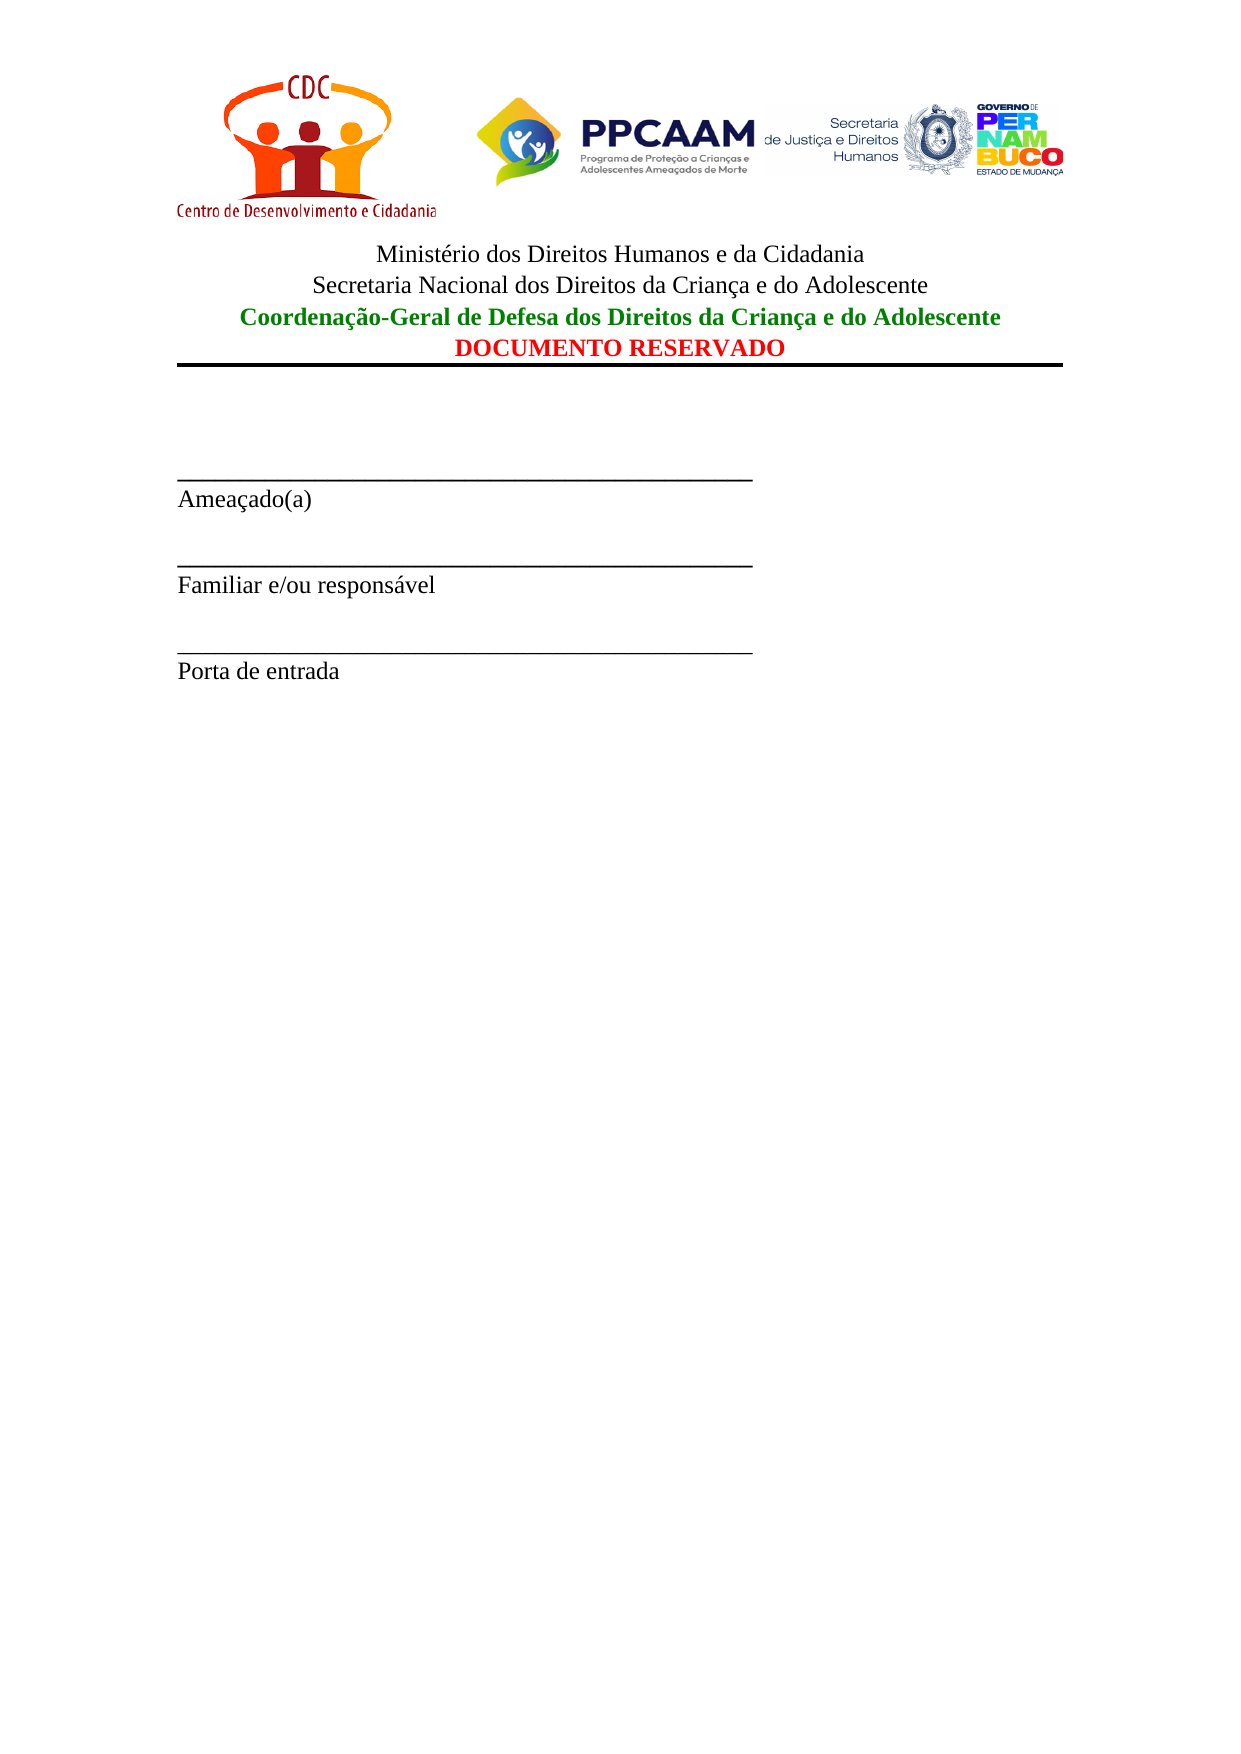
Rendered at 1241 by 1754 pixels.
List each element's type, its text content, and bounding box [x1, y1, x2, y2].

picture [463, 60, 1064, 224]
picture [177, 75, 436, 217]
text Familiar e/ou responsável [177, 570, 1063, 599]
text ______________________________________________ [177, 455, 1063, 484]
text Porta de entrada [177, 656, 1063, 685]
text Ameaçado(a) [177, 484, 1063, 513]
text ______________________________________________ [177, 628, 1063, 656]
text ______________________________________________ [177, 541, 1063, 570]
